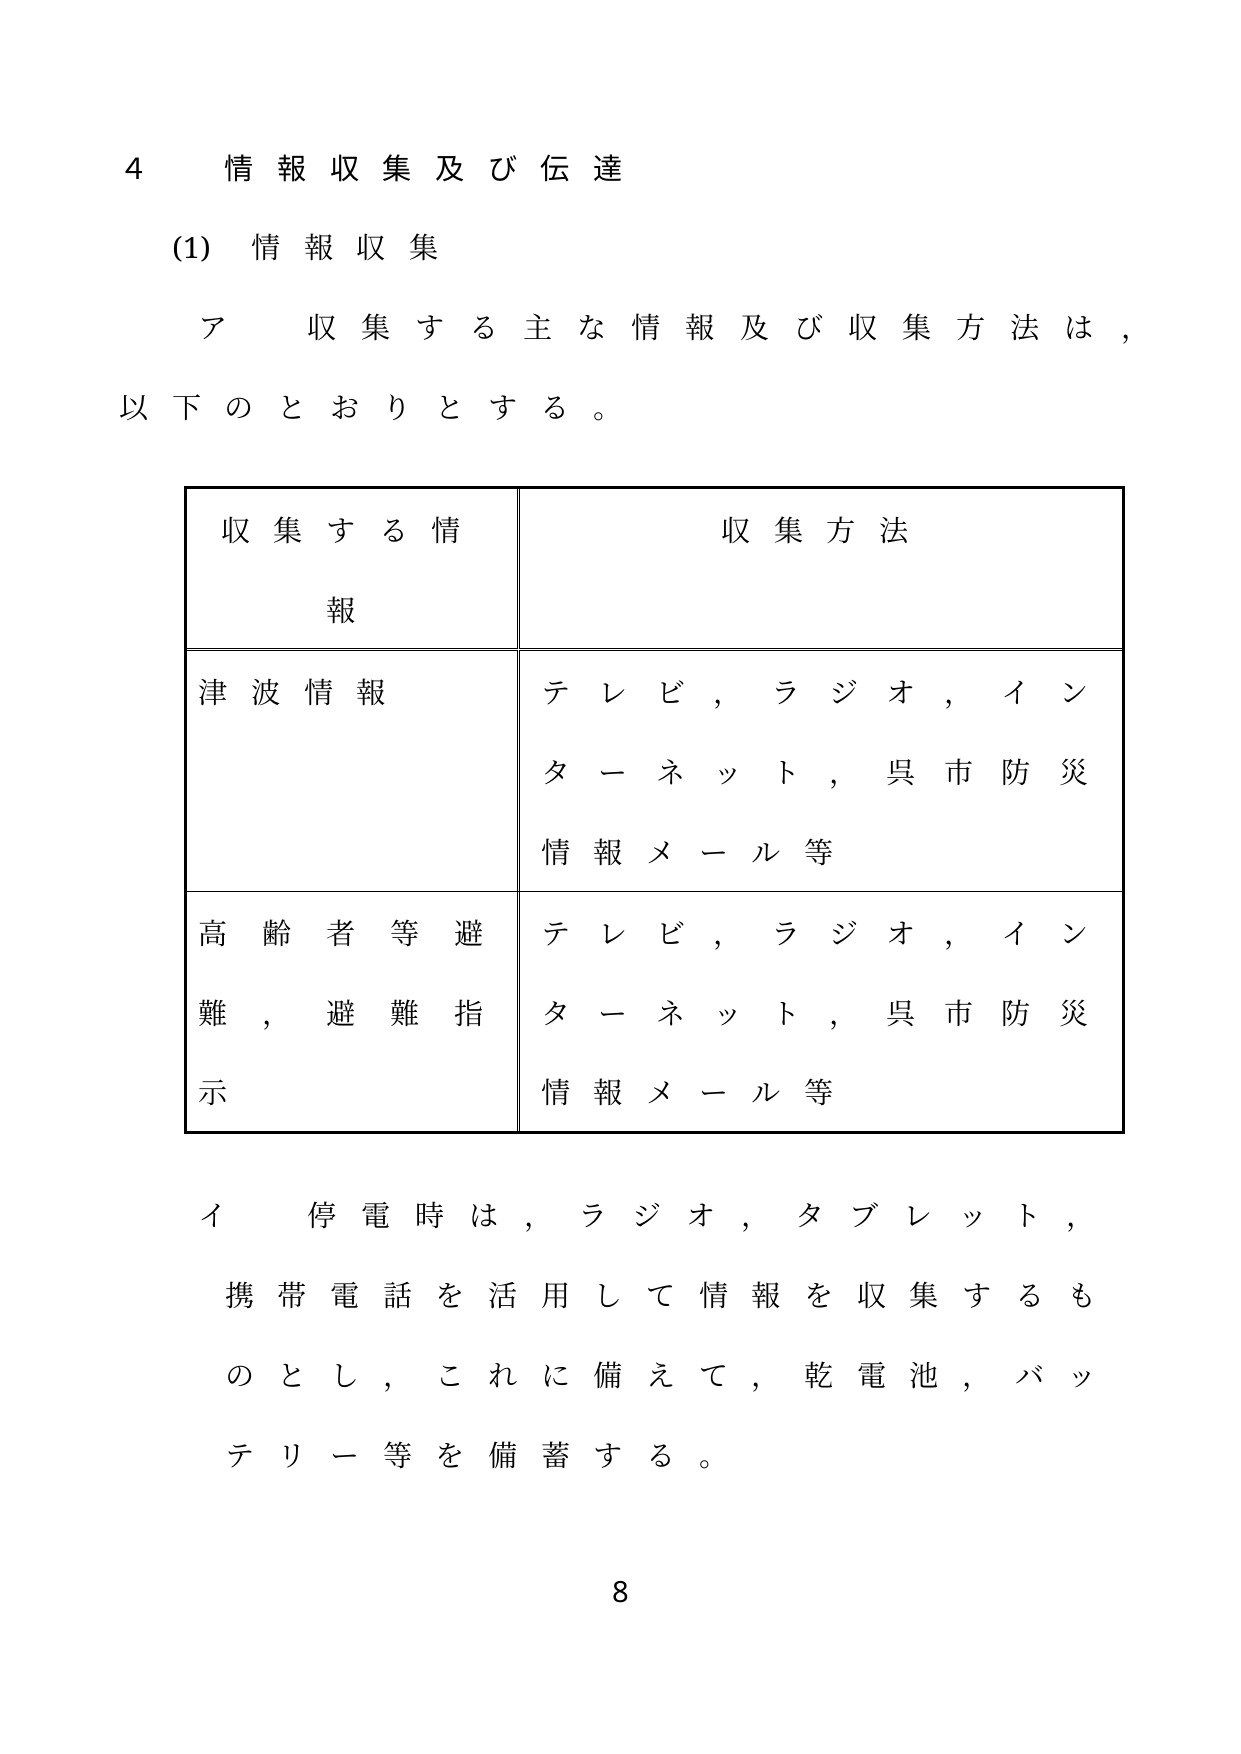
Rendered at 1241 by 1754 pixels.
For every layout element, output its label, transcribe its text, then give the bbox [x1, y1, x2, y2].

table_header 収集する情報 [187, 489, 517, 648]
table_cell テレビ，ラジオ，インターネット，呉市防災情報メール等 [520, 651, 1122, 891]
table_cell テレビ，ラジオ，インターネット，呉市防災情報メール等 [520, 892, 1122, 1131]
table_cell 高齢者等避難，避難指示 [187, 892, 517, 1131]
table_cell 津波情報 [187, 651, 517, 891]
text ア 収集する主な情報及び収集方法は，以下のとおりとする。 [119, 286, 1121, 446]
text ４ 情報収集及び伝達 [119, 127, 1121, 206]
table_header 収集方法 [520, 489, 1122, 648]
text (1) 情報収集 [119, 206, 1121, 286]
text イ 停電時は，ラジオ，タブレット，携帯電話を活用して情報を収集するものとし，これに備えて，乾電池，バッテリー等を備蓄する。 [172, 1174, 1121, 1493]
